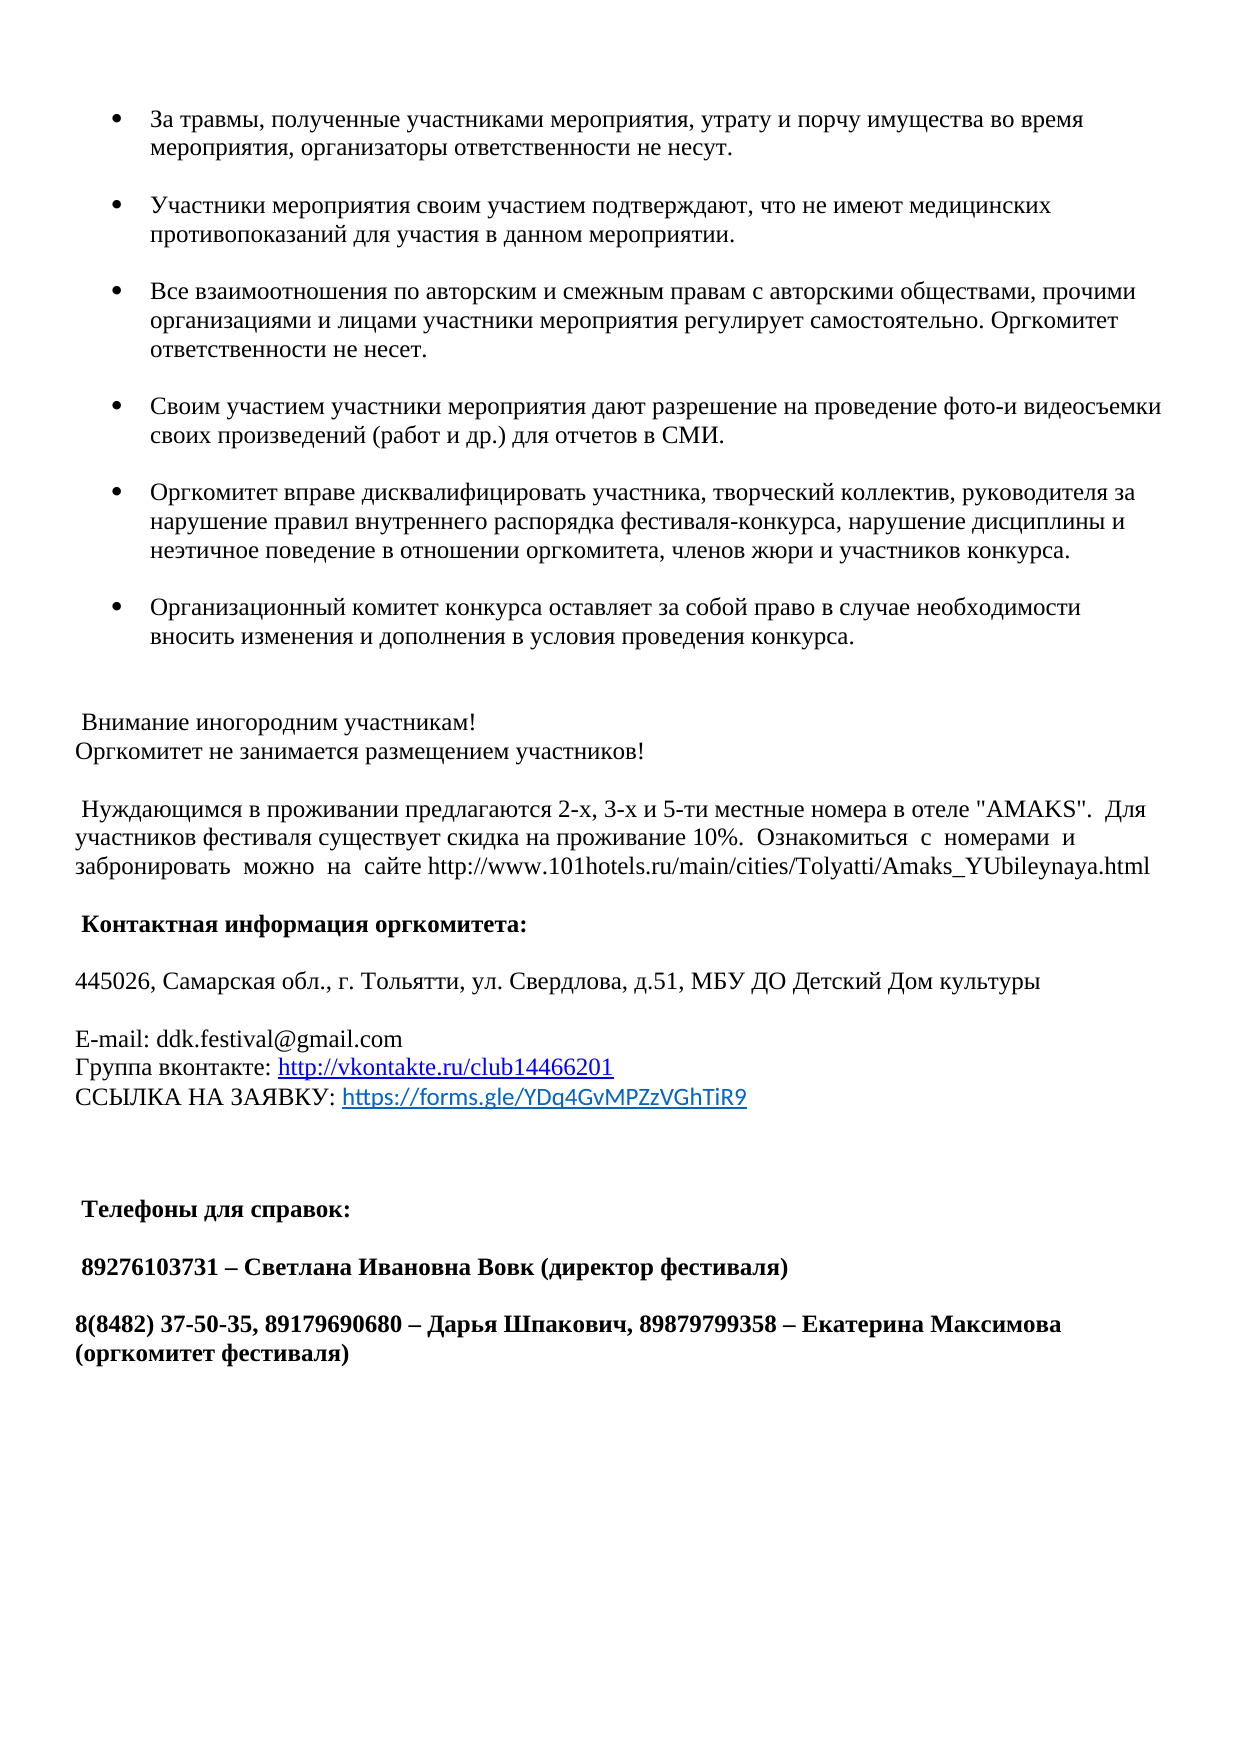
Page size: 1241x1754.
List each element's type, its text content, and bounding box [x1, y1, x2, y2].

list Организационный комитет конкурса оставляет за собой право в случае необходимости вносить изменения и дополнения в условия проведения конкурса. [112, 592, 1165, 650]
list Участники мероприятия своим участием подтверждают, что не имеют медицинских противопоказаний для участия в данном мероприятии. [112, 190, 1165, 247]
list Оргкомитет вправе дисквалифицировать участника, творческий коллектив, руководителя за нарушение правил внутреннего распорядка фестиваля-конкурса, нарушение дисциплины и неэтичное поведение в отношении оргкомитета, членов жюри и участников конкурса. [112, 477, 1165, 564]
list За травмы, полученные участниками мероприятия, утрату и порчу имущества во время мероприятия, организаторы ответственности не несут. [112, 104, 1165, 161]
text Контактная информация оргкомитета: [75, 909, 1165, 937]
text 8(8482) 37-50-35, 89179690680 – Дарья Шпакович, 89879799358 – Екатерина Максимова (оргкомитет фестиваля) [75, 1309, 1165, 1367]
text Внимание иногородним участникам! [75, 707, 1165, 736]
text Телефоны для справок: [75, 1194, 1165, 1223]
list Своим участием участники мероприятия дают разрешение на проведение фото-и видеосъемки своих произведений (работ и др.) для отчетов в СМИ. [112, 391, 1165, 449]
text Группа вконтакте: http://vkontakte.ru/club14466201 [75, 1052, 1165, 1081]
text Оргкомитет не занимается размещением участников! [75, 736, 1165, 765]
text 445026, Самарская обл., г. Тольятти, ул. Свердлова, д.51, МБУ ДО Детский Дом культуры [75, 966, 1165, 995]
text 89276103731 – Светлана Ивановна Вовк (директор фестиваля) [75, 1252, 1165, 1281]
list Все взаимоотношения по авторским и смежным правам с авторскими обществами, прочими организациями и лицами участники мероприятия регулирует самостоятельно. Оргкомитет ответственности не несет. [112, 276, 1165, 362]
text ССЫЛКА НА ЗАЯВКУ: https://forms.gle/YDq4GvMPZzVGhTiR9 [75, 1081, 1165, 1112]
text E-mail: ddk.festival@gmail.com [75, 1024, 1165, 1052]
text Нуждающимся в проживании предлагаются 2-х, 3-х и 5-ти местные номера в отеле "AMAKS". Для участников фестиваля существует скидка на проживание 10%. Ознакомиться с номерами и забронировать можно на сайте http://www.101hotels.ru/main/cities/Tolyatti/Amaks_YUbileynaya.html [75, 794, 1165, 880]
